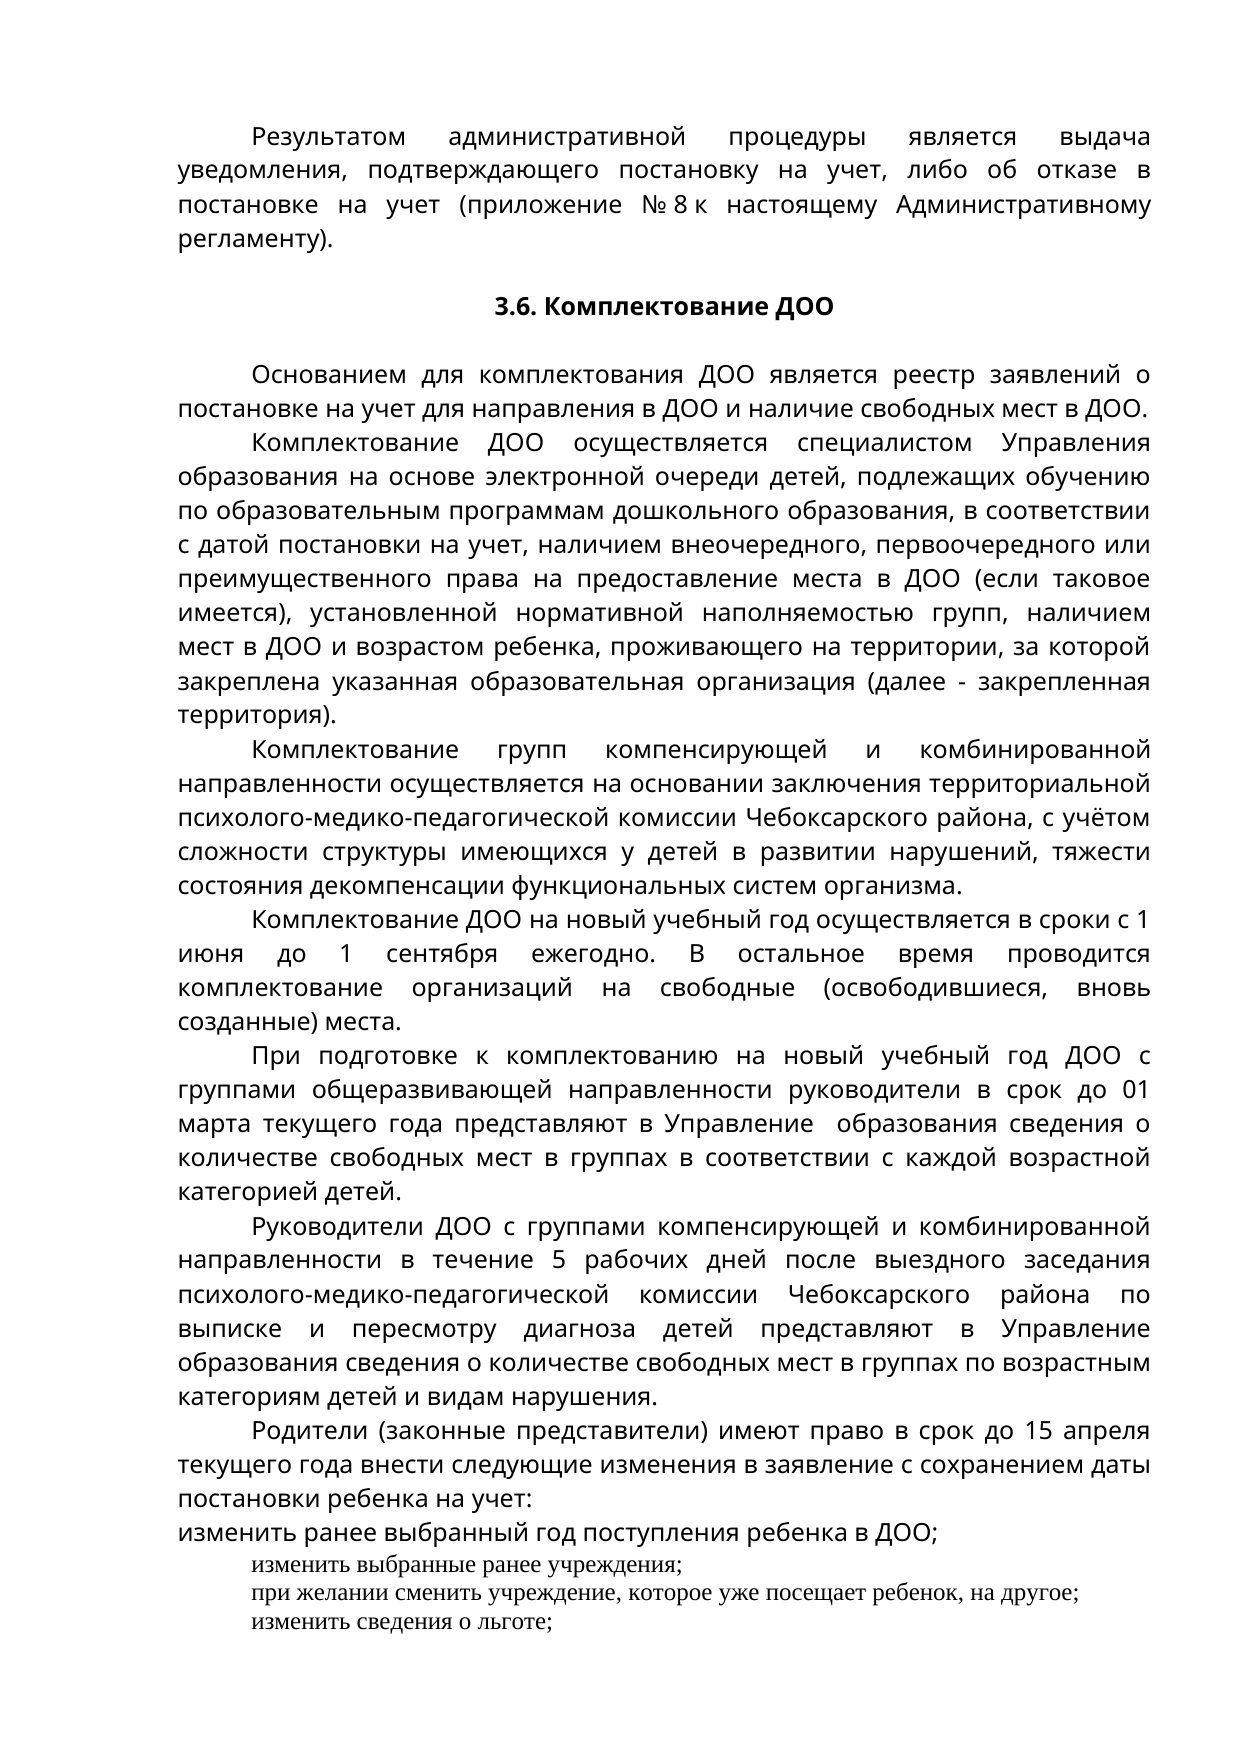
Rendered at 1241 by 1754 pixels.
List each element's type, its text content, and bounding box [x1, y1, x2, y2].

text изменить ранее выбранный год поступления ребенка в ДОО; [177, 1515, 1152, 1549]
text Результатом административной процедуры является выдача уведомления, подтверждающего постановку на учет, либо об отказе в постановке на учет (приложение № 8 к настоящему Административному регламенту). [177, 118, 1152, 254]
text при желании сменить учреждение, которое уже посещает ребенок, на другое; [177, 1577, 1152, 1606]
text изменить выбранные ранее учреждения; [177, 1549, 1152, 1577]
text При подготовке к комплектованию на новый учебный год ДОО с группами общеразвивающей направленности руководители в срок до 01 марта текущего года представляют в Управление образования сведения о количестве свободных мест в группах в соответствии с каждой возрастной категорией детей. [177, 1038, 1152, 1208]
text Руководители ДОО с группами компенсирующей и комбинированной направленности в течение 5 рабочих дней после выездного заседания психолого-медико-педагогической комиссии Чебоксарского района по выписке и пересмотру диагноза детей представляют в Управление образования сведения о количестве свободных мест в группах по возрастным категориям детей и видам нарушения. [177, 1208, 1152, 1412]
text 3.6. Комплектование ДОО [177, 288, 1152, 322]
text Основанием для комплектования ДОО является реестр заявлений о постановке на учет для направления в ДОО и наличие свободных мест в ДОО. [177, 357, 1152, 425]
text Комплектование ДОО осуществляется специалистом Управления образования на основе электронной очереди детей, подлежащих обучению по образовательным программам дошкольного образования, в соответствии с датой постановки на учет, наличием внеочередного, первоочередного или преимущественного права на предоставление места в ДОО (если таковое имеется), установленной нормативной наполняемостью групп, наличием мест в ДОО и возрастом ребенка, проживающего на территории, за которой закреплена указанная образовательная организация (далее - закрепленная территория). [177, 425, 1152, 731]
text Родители (законные представители) имеют право в срок до 15 апреля текущего года внести следующие изменения в заявление с сохранением даты постановки ребенка на учет: [177, 1412, 1152, 1515]
text Комплектование ДОО на новый учебный год осуществляется в сроки с 1 июня до 1 сентября ежегодно. В остальное время проводится комплектование организаций на свободные (освободившиеся, вновь созданные) места. [177, 902, 1152, 1038]
text Комплектование групп компенсирующей и комбинированной направленности осуществляется на основании заключения территориальной психолого-медико-педагогической комиссии Чебоксарского района, с учётом сложности структуры имеющихся у детей в развитии нарушений, тяжести состояния декомпенсации функциональных систем организма. [177, 731, 1152, 902]
text изменить сведения о льготе; [177, 1606, 1152, 1635]
